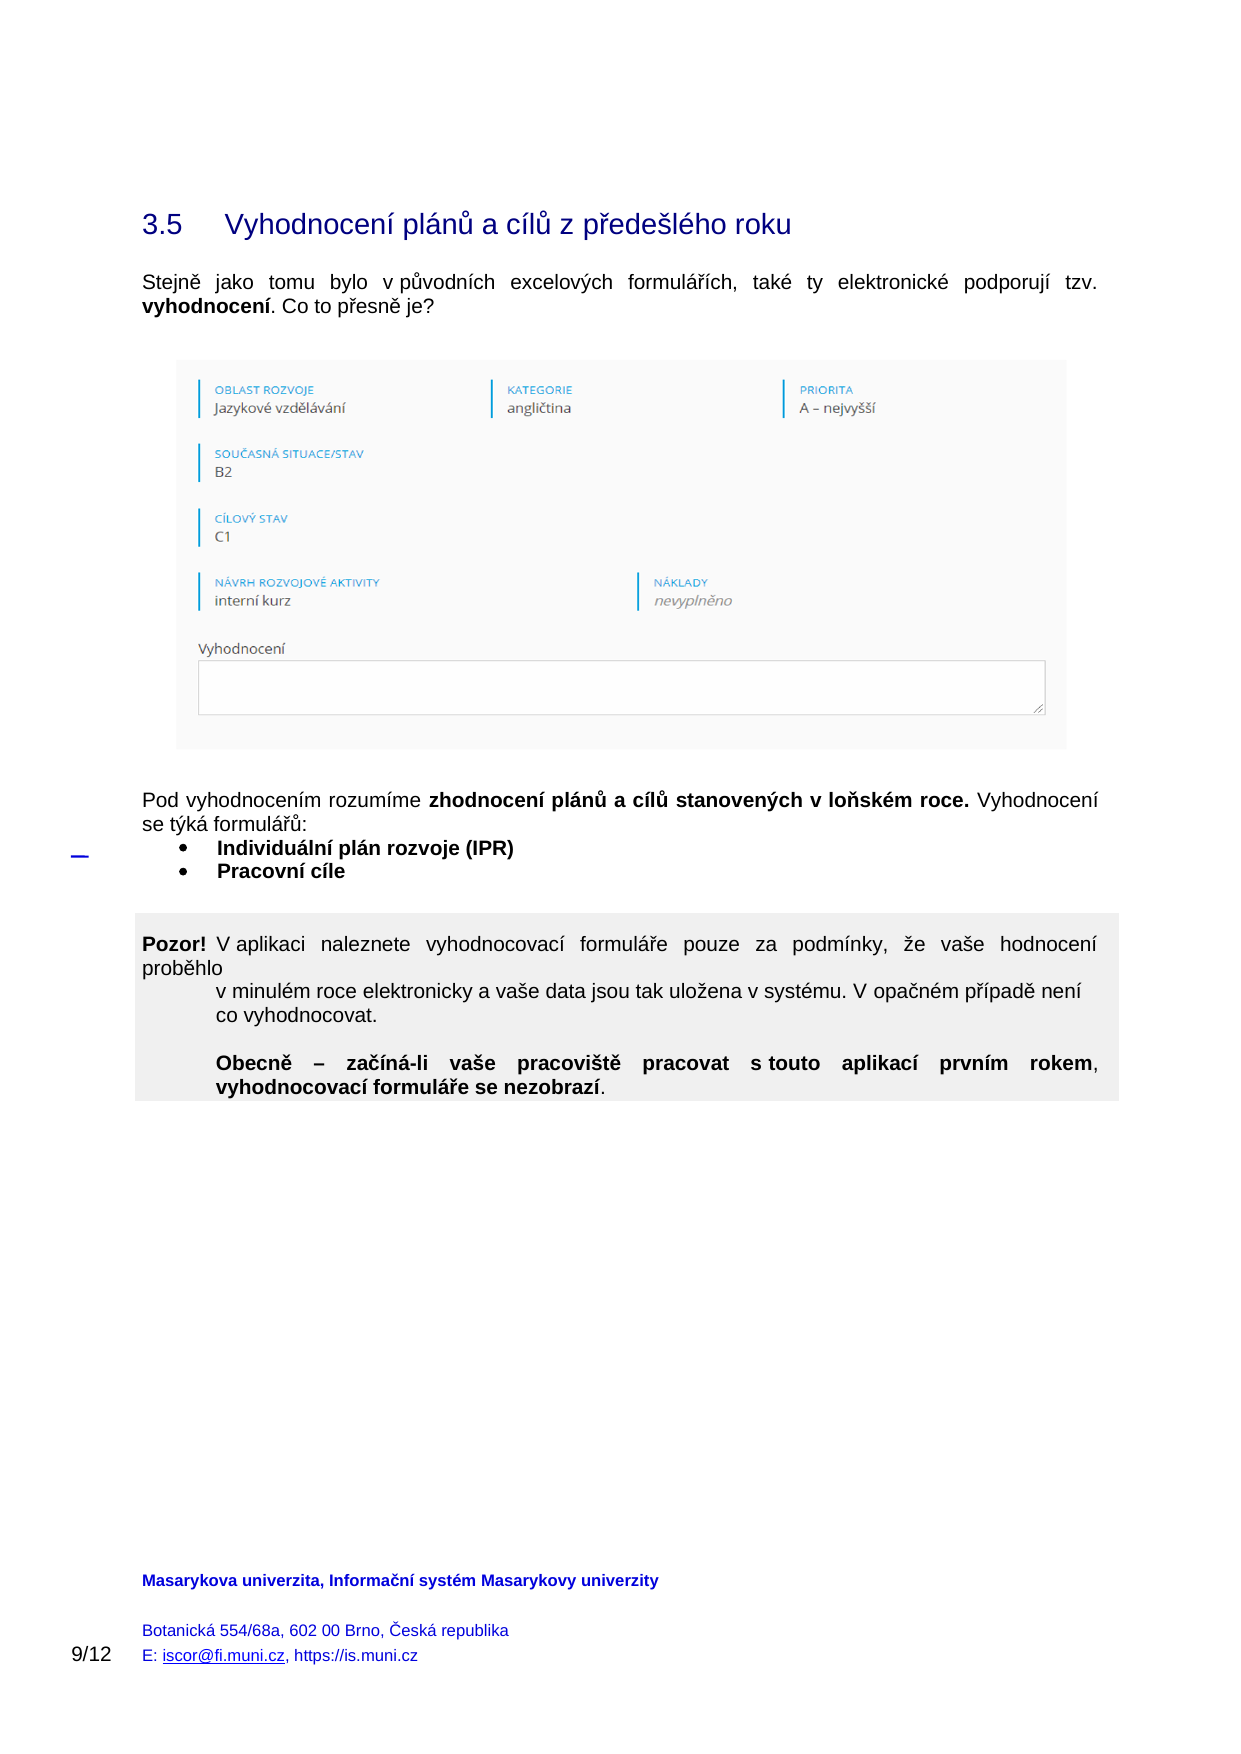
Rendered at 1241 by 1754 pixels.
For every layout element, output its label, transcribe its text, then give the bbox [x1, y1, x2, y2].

text v minulém roce elektronicky a vaše data jsou tak uložena v systému. V opačném případě není [142, 979, 1098, 1003]
text co vyhodnocovat. [142, 1003, 1098, 1027]
list Pracovní cíle [179, 859, 1098, 883]
text Obecně – začíná-li vaše pracoviště pracovat s touto aplikací prvním rokem, vyhodnocovací formuláře se nezobrazí. [216, 1051, 1098, 1099]
text Pozor! V aplikaci naleznete vyhodnocovací formuláře pouze za podmínky, že vaše hodnocení proběhlo [142, 931, 1098, 979]
picture [170, 350, 1073, 756]
text Pod vyhodnocením rozumíme zhodnocení plánů a cílů stanovených v loňském roce. Vyhodnocení se týká formulářů: [142, 787, 1098, 835]
text Stejně jako tomu bylo v původních excelových formulářích, také ty elektronické podporují tzv. vyhodnocení. Co to přesně je? [142, 269, 1098, 317]
list Individuální plán rozvoje (IPR) [179, 835, 1098, 859]
subtitle Vyhodnocení plánů a cílů z předešlého roku [142, 207, 1098, 240]
